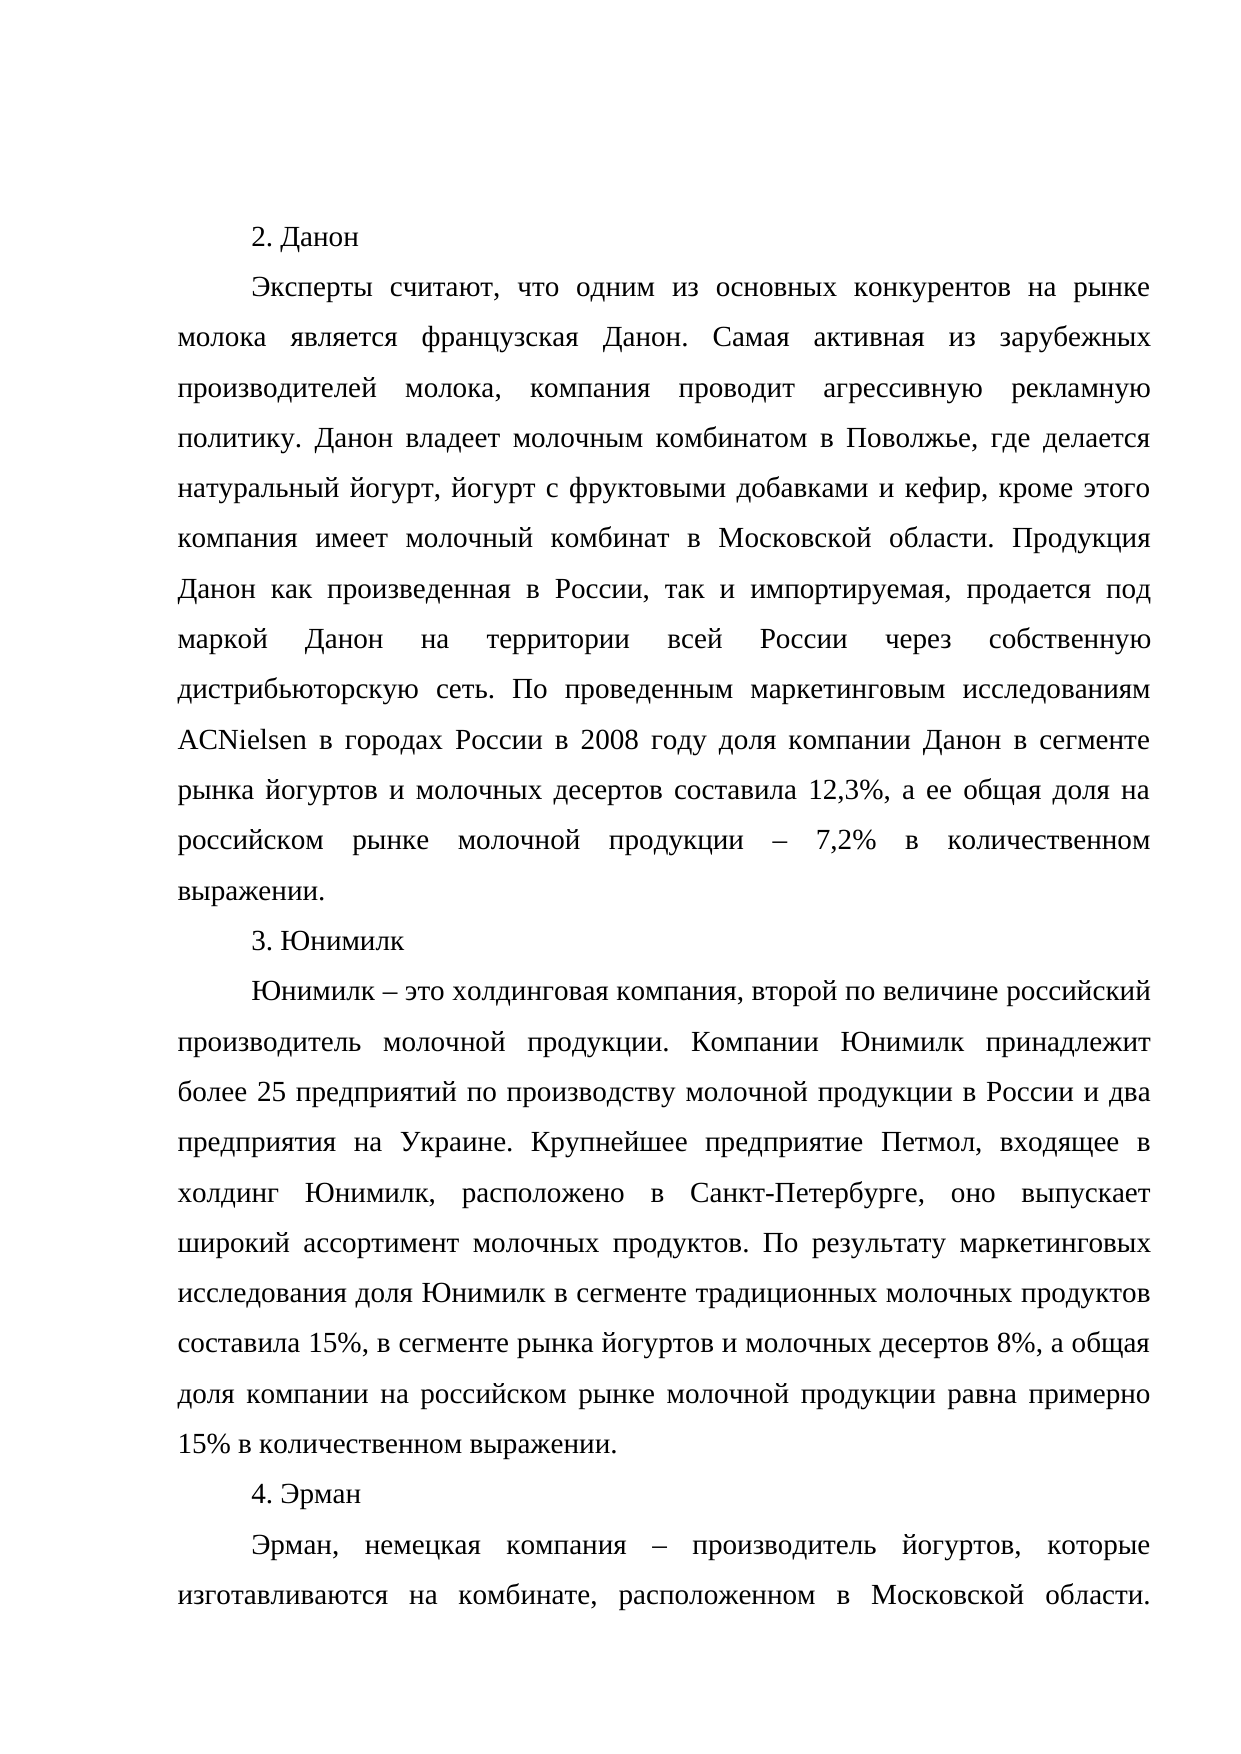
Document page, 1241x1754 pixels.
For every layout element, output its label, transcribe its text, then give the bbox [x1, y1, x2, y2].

text 3. Юнимилк [177, 923, 1152, 957]
text 4. Эрман [177, 1477, 1152, 1510]
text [177, 1527, 1152, 1611]
text 2. Данон [177, 219, 1152, 252]
text Юнимилк – это холдинговая компания, второй по величине российский производитель молочной продукции. Компании Юнимилк принадлежит более 25 предприятий по производству молочной продукции в России и два предприятия на Украине. Крупнейшее предприятие Петмол, входящее в холдинг Юнимилк, расположено в Санкт-Петербурге, оно выпускает широкий ассортимент молочных продуктов. По результату маркетинговых исследования доля Юнимилк в сегменте традиционных молочных продуктов составила 15%, в сегменте рынка йогуртов и молочных десертов 8%, а общая доля компании на российском рынке молочной продукции равна примерно 15% в количественном выражении. [177, 973, 1152, 1460]
text Эксперты считают, что одним из основных конкурентов на рынке молока является французская Данон. Самая активная из зарубежных производителей молока, компания проводит агрессивную рекламную политику. Данон владеет молочным комбинатом в Поволжье, где делается натуральный йогурт, йогурт с фруктовыми добавками и кефир, кроме этого компания имеет молочный комбинат в Московской области. Продукция Данон как произведенная в России, так и импортируемая, продается под маркой Данон на территории всей России через собственную дистрибьюторскую сеть. По проведенным маркетинговым исследованиям ACNielsen в городах России в 2008 году доля компании Данон в сегменте рынка йогуртов и молочных десертов составила 12,3%, а ее общая доля на российском рынке молочной продукции – 7,2% в количественном выражении. [177, 269, 1152, 906]
